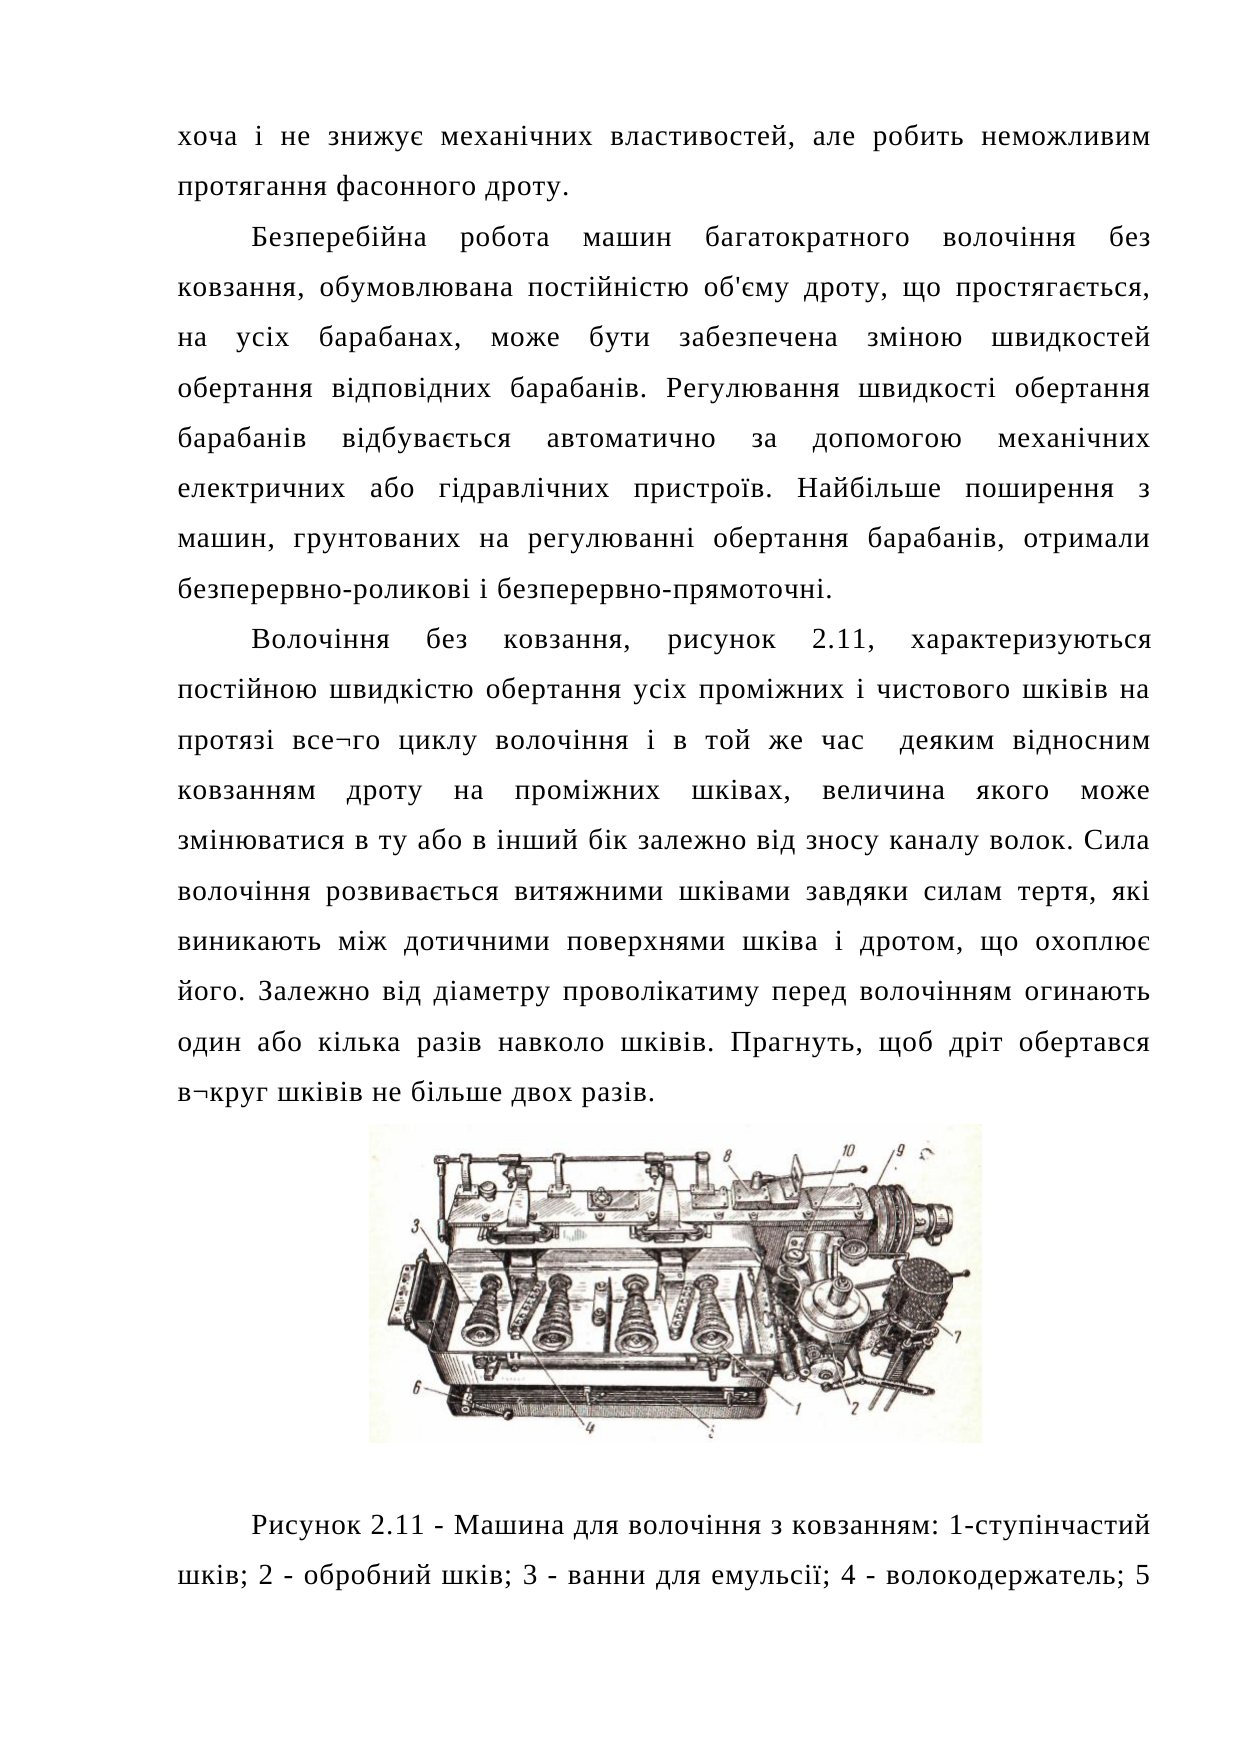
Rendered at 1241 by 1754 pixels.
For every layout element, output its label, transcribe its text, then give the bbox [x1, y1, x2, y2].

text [177, 1507, 1152, 1591]
text Волочіння без ковзання, рисунок 2.11, характеризуються постійною швидкістю обертання усіх проміжних і чистового шківів на протязі все¬го циклу волочіння і в той же час деяким відносним ковзанням дроту на проміжних шківах, величина якого може змінюватися в ту або в інший бік залежно від зносу каналу волок. Сила волочіння розвивається витяжними шківами завдяки силам тертя, які виникають між дотичними поверхнями шківа і дротом, що охоплює його. Залежно від діаметру проволікатиму перед волочінням огинають один або кілька разів навколо шківів. Прагнуть, щоб дріт обертався в¬круг шківів не більше двох разів. [177, 621, 1152, 1108]
text Безперебійна робота машин багатократного волочіння без ковзання, обумовлювана постійністю об'єму дроту, що простягається, на усіх барабанах, може бути забезпечена зміною швидкостей обертання відповідних барабанів. Регулювання швидкості обертання барабанів відбувається автоматично за допомогою механічних електричних або гідравлічних пристроїв. Найбільше поширення з машин, грунтованих на регулюванні обертання барабанів, отримали безперервно-роликові і безперервно-прямоточні. [177, 219, 1152, 604]
picture [369, 1124, 983, 1443]
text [177, 118, 1152, 202]
